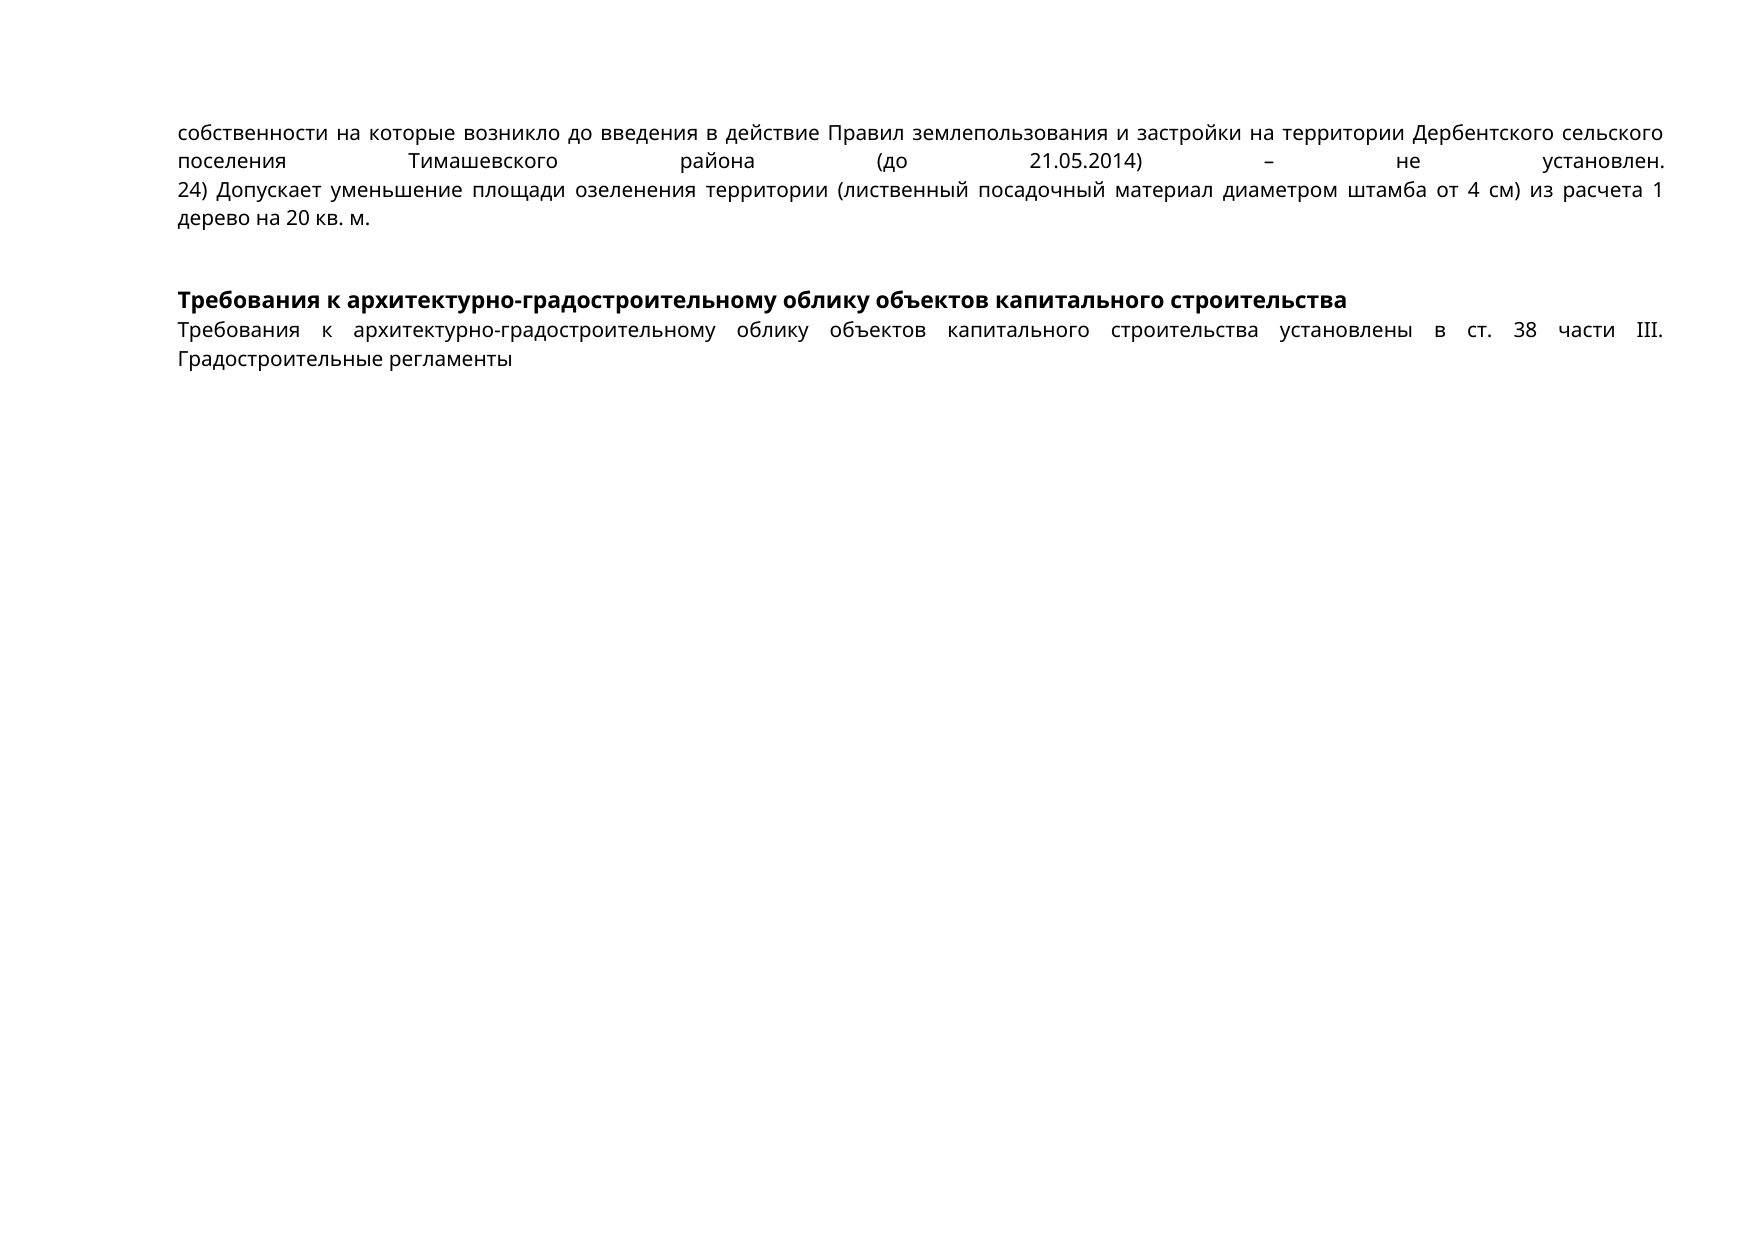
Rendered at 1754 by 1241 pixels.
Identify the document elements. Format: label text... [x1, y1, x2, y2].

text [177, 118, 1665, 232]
text Требования к архитектурно-градостроительному облику объектов капитального строительства установлены в ст. 38 части III. Градостроительные регламенты [177, 315, 1665, 372]
subtitle Требования к архитектурно-градостроительному облику объектов капитального строительства [177, 284, 1665, 315]
